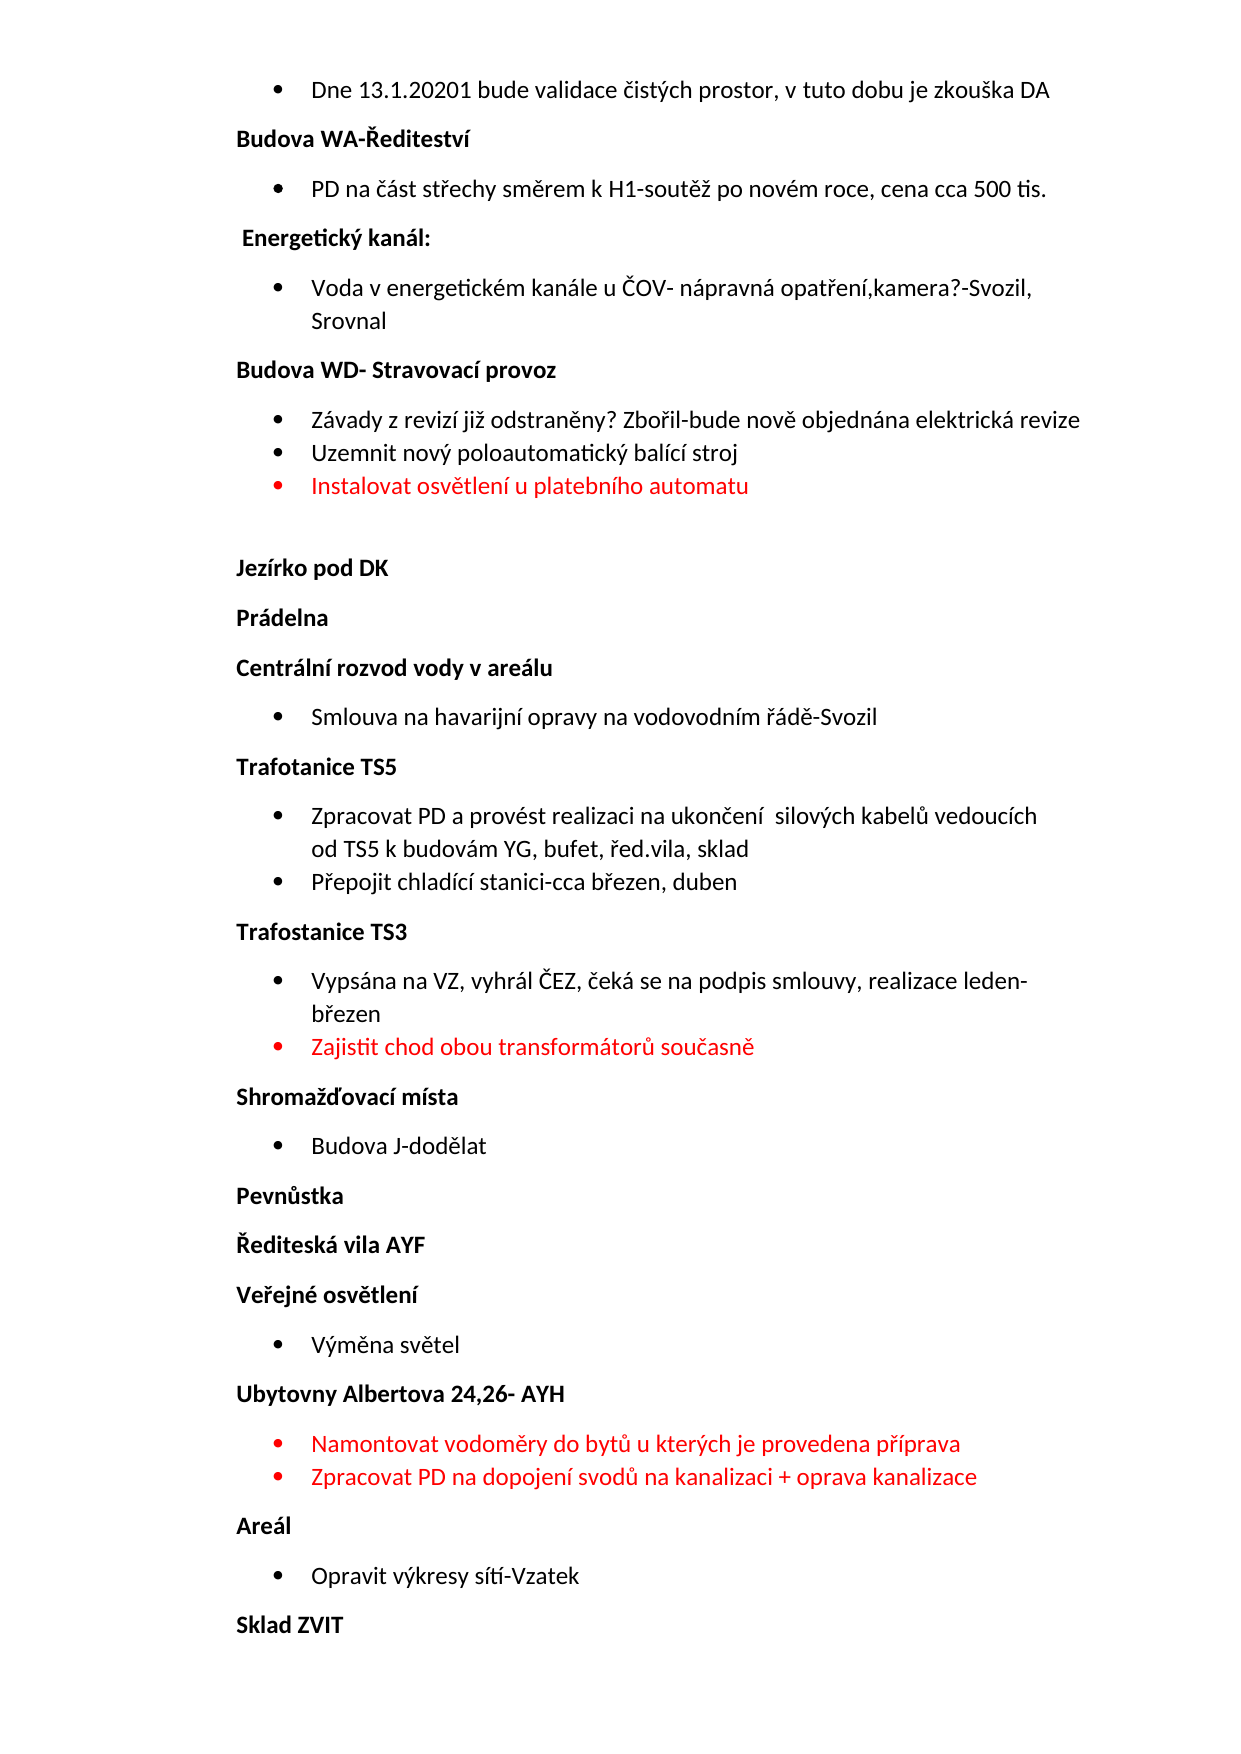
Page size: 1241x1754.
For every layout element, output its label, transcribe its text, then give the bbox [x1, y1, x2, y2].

text Prádelna [236, 602, 1093, 633]
text Ubytovny Albertova 24,26- AYH [236, 1378, 1093, 1409]
text Jezírko pod DK [236, 553, 1093, 583]
list Namontovat vodoměry do bytů u kterých je provedena příprava [274, 1428, 1093, 1458]
list Voda v energetickém kanále u ČOV- nápravná opatření,kamera?-Svozil, Srovnal [274, 272, 1093, 336]
text Budova WA-Řediteství [236, 123, 1093, 154]
text Trafotanice TS5 [236, 751, 1093, 781]
text Centrální rozvod vody v areálu [236, 652, 1093, 682]
list Vypsána na VZ, vyhrál ČEZ, čeká se na podpis smlouvy, realizace leden-březen [274, 966, 1093, 1029]
text Sklad ZVIT [236, 1610, 1093, 1640]
list Instalovat osvětlení u platebního automatu [274, 470, 1093, 501]
text Areál [236, 1511, 1093, 1541]
list Dne 13.1.20201 bude validace čistých prostor, v tuto dobu je zkouška DA [274, 74, 1093, 104]
list Přepojit chladící stanici-cca březen, duben [274, 866, 1093, 897]
text Řediteská vila AYF [236, 1230, 1093, 1260]
list Zpracovat PD a provést realizaci na ukončení silových kabelů vedoucích od TS5 k budovám YG, bufet, řed.vila, sklad [274, 801, 1093, 864]
list Opravit výkresy sítí-Vzatek [274, 1560, 1093, 1591]
text Veřejné osvětlení [236, 1279, 1093, 1310]
text Pevnůstka [236, 1180, 1093, 1211]
text Shromažďovací místa [236, 1081, 1093, 1111]
list Smlouva na havarijní opravy na vodovodním řádě-Svozil [274, 701, 1093, 732]
list Závady z revizí již odstraněny? Zbořil-bude nově objednána elektrická revize [274, 404, 1093, 435]
list Výměna světel [274, 1329, 1093, 1359]
list Zpracovat PD na dopojení svodů na kanalizaci + oprava kanalizace [274, 1461, 1093, 1491]
list PD na část střechy směrem k H1-soutěž po novém roce, cena cca 500 tis. [274, 173, 1093, 203]
list Zajistit chod obou transformátorů současně [274, 1031, 1093, 1062]
list Uzemnit nový poloautomatický balící stroj [274, 437, 1093, 468]
text Trafostanice TS3 [236, 916, 1093, 946]
list Budova J-dodělat [274, 1131, 1093, 1161]
text Budova WD- Stravovací provoz [236, 355, 1093, 385]
text Energetický kanál: [236, 223, 1093, 253]
